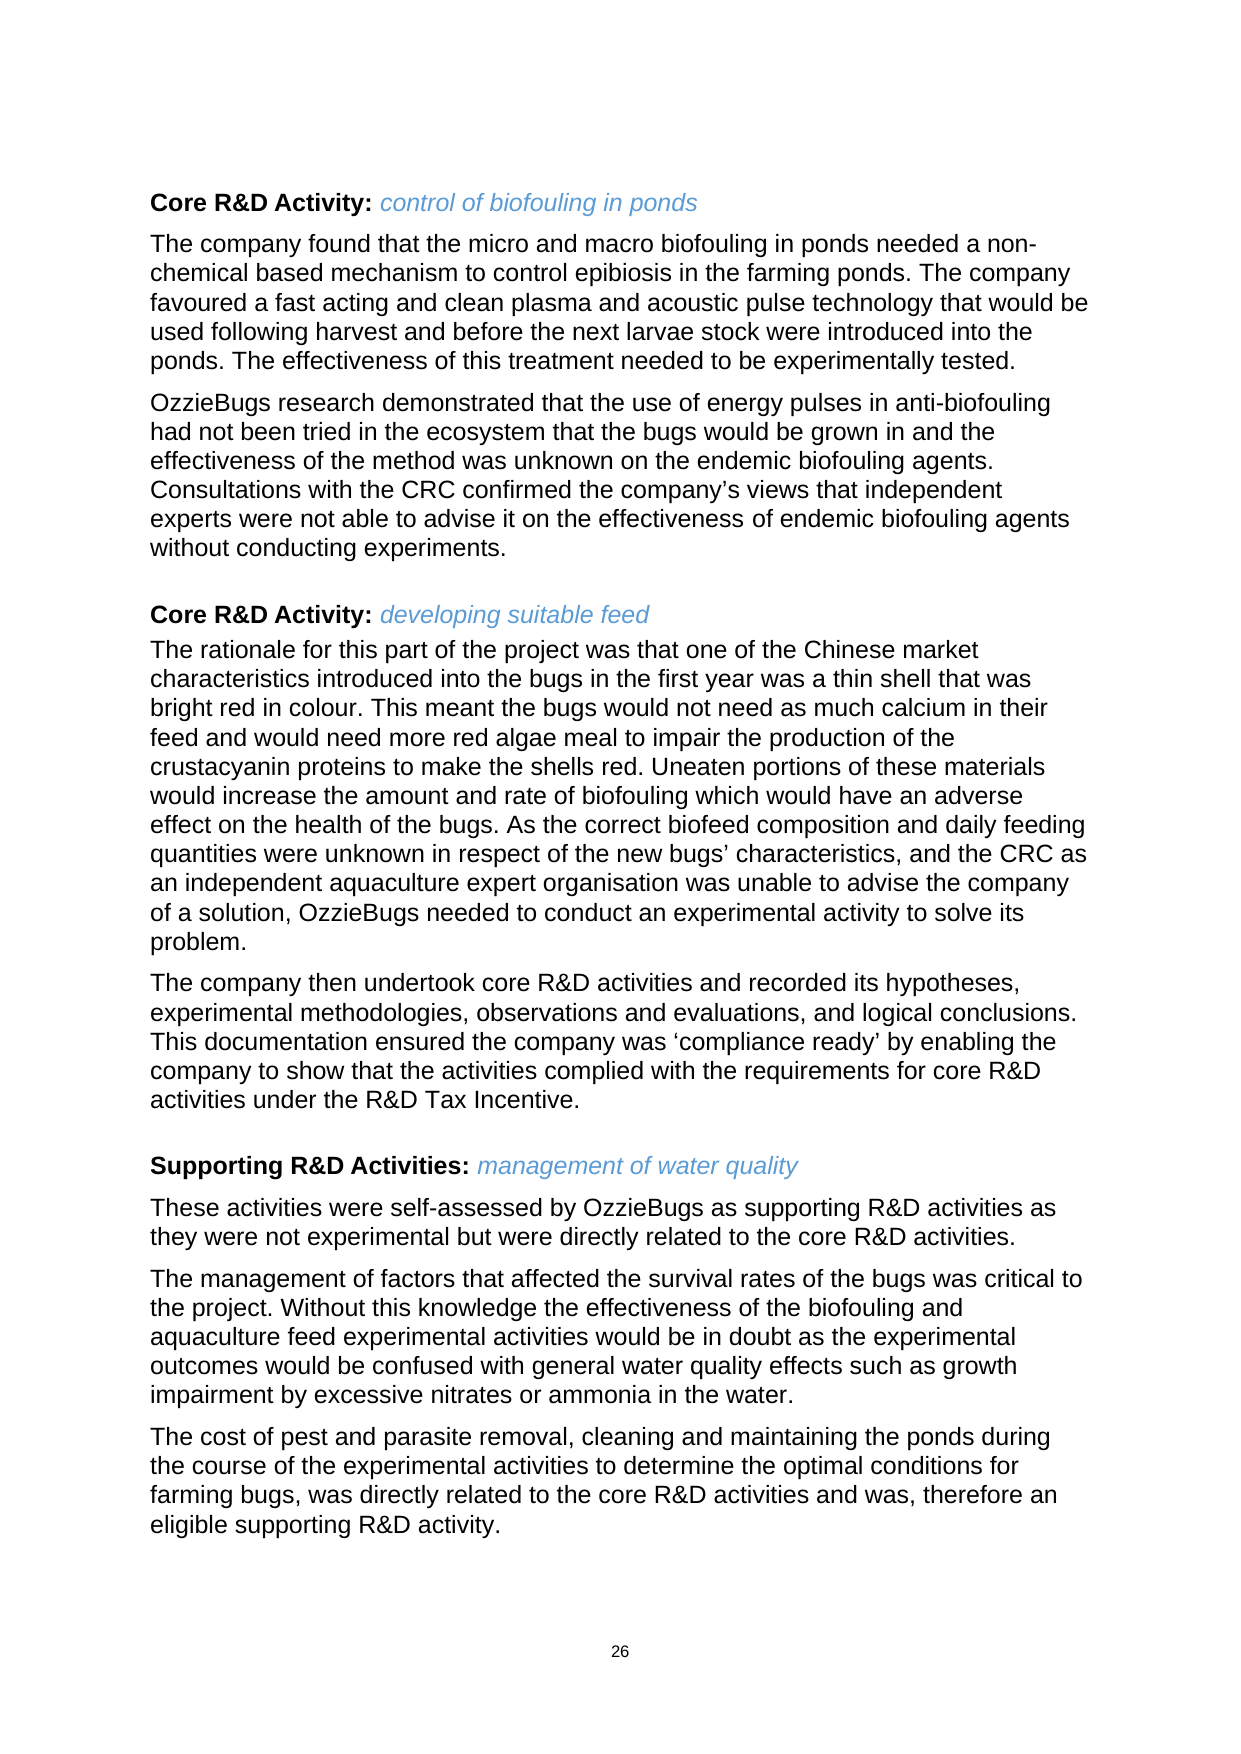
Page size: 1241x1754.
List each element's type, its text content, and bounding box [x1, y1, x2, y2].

text Supporting R&D Activities: management of water quality [150, 1151, 1090, 1180]
text OzzieBugs research demonstrated that the use of energy pulses in anti-biofouling had not been tried in the ecosystem that the bugs would be grown in and the effectiveness of the method was unknown on the endemic biofouling agents. Consultations with the CRC confirmed the company’s views that independent experts were not able to advise it on the effectiveness of endemic biofouling agents without conducting experiments. [150, 387, 1090, 562]
text These activities were self-assessed by OzzieBugs as supporting R&D activities as they were not experimental but were directly related to the core R&D activities. [150, 1192, 1090, 1251]
text The rationale for this part of the project was that one of the Chinese market characteristics introduced into the bugs in the first year was a thin shell that was bright red in colour. This meant the bugs would not need as much calcium in their feed and would need more red algae meal to impair the production of the crustacyanin proteins to make the shells red. Uneaten portions of these materials would increase the amount and rate of biofouling which would have an adverse effect on the health of the bugs. As the correct biofeed composition and daily feeding quantities were unknown in respect of the new bugs’ characteristics, and the CRC as an independent aquaculture expert organisation was unable to advise the company of a solution, OzzieBugs needed to conduct an experimental activity to solve its problem. [150, 634, 1090, 955]
text Core R&D Activity: control of biofouling in ponds [150, 187, 1090, 216]
text The management of factors that affected the survival rates of the bugs was critical to the project. Without this knowledge the effectiveness of the biofouling and aquaculture feed experimental activities would be in doubt as the experimental outcomes would be confused with general water quality effects such as growth impairment by excessive nitrates or ammonia in the water. [150, 1263, 1090, 1409]
text The company then undertook core R&D activities and recorded its hypotheses, experimental methodologies, observations and evaluations, and logical conclusions. This documentation ensured the company was ‘compliance ready’ by enabling the company to show that the activities complied with the requirements for core R&D activities under the R&D Tax Incentive. [150, 968, 1090, 1114]
text Core R&D Activity: developing suitable feed [150, 599, 1090, 628]
text The cost of pest and parasite removal, cleaning and maintaining the ponds during the course of the experimental activities to determine the optimal conditions for farming bugs, was directly related to the core R&D activities and was, therefore an eligible supporting R&D activity. [150, 1422, 1090, 1538]
text The company found that the micro and macro biofouling in ponds needed a non-chemical based mechanism to control epibiosis in the farming ponds. The company favoured a fast acting and clean plasma and acoustic pulse technology that would be used following harvest and before the next larvae stock were introduced into the ponds. The effectiveness of this treatment needed to be experimentally tested. [150, 229, 1090, 374]
